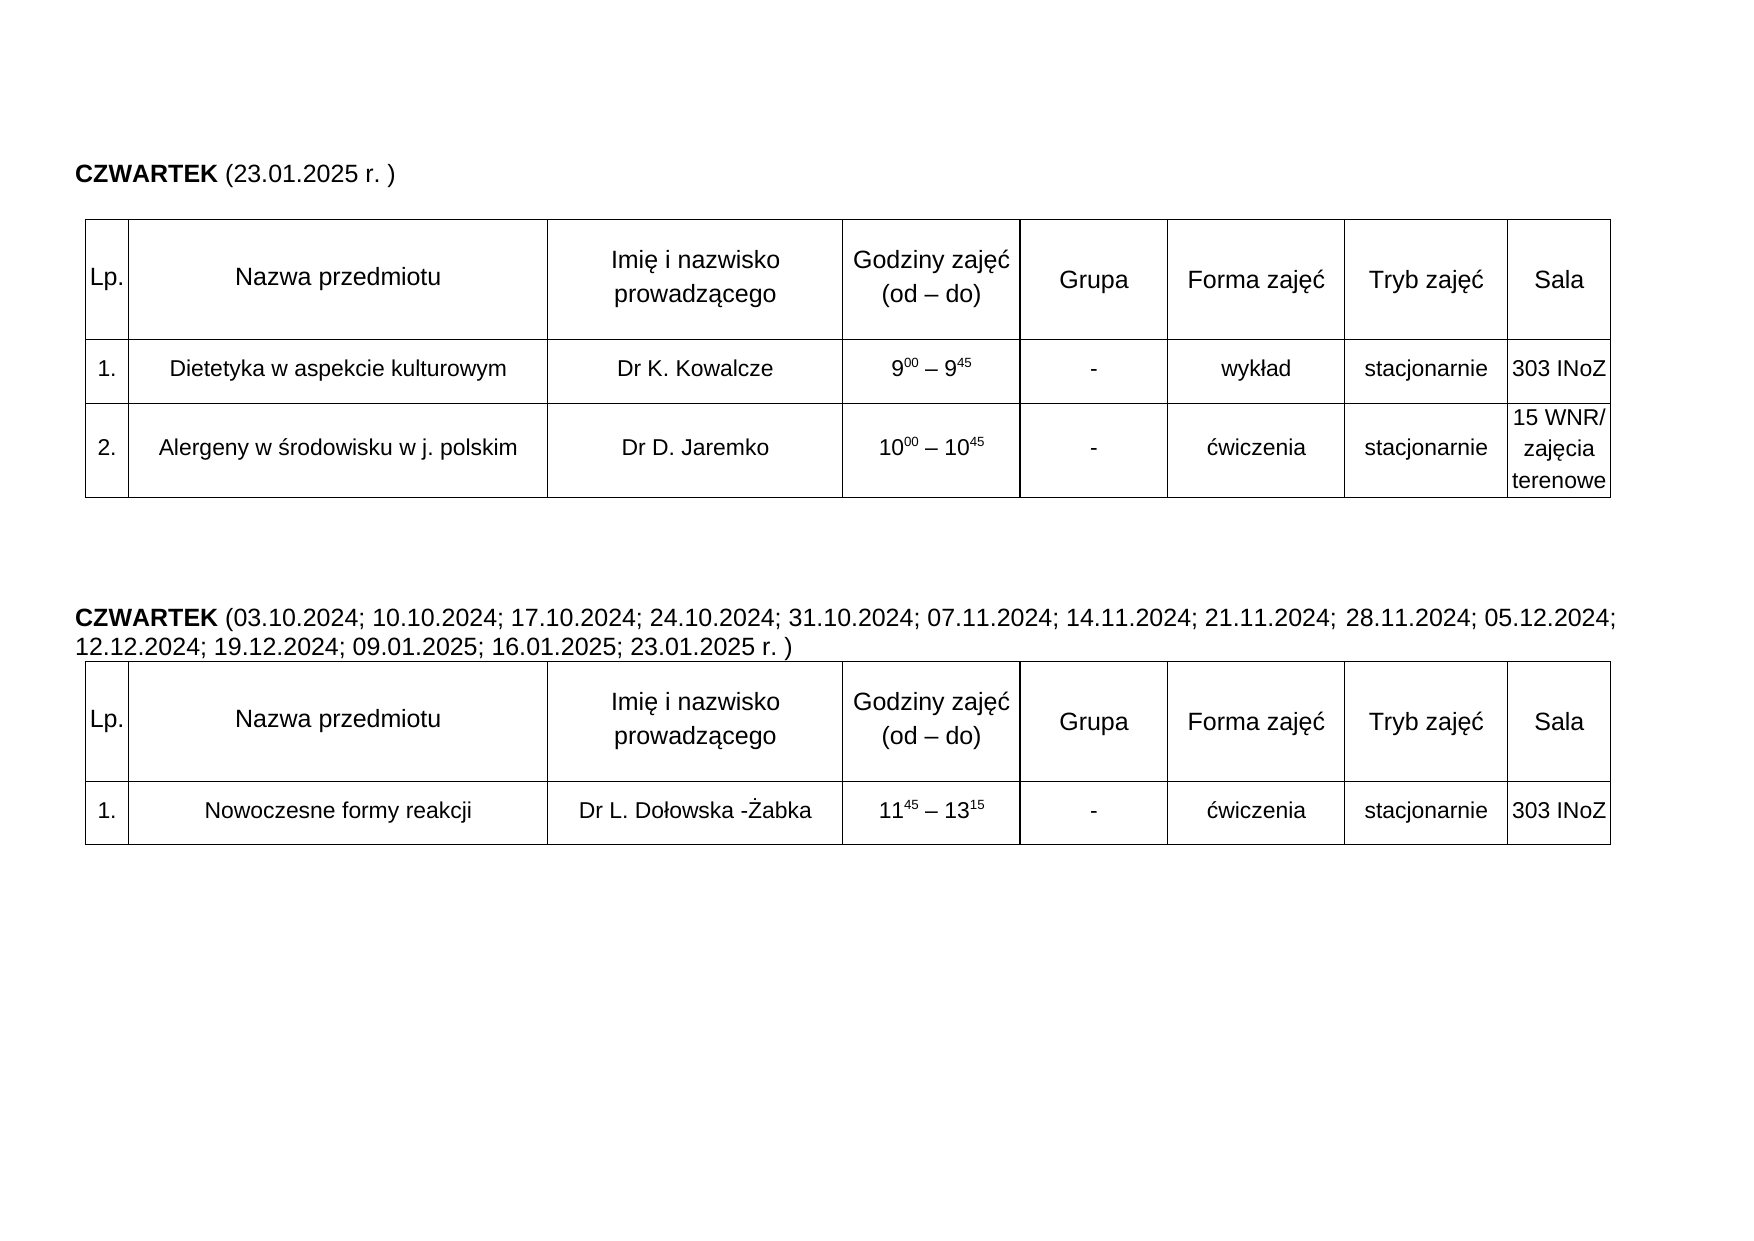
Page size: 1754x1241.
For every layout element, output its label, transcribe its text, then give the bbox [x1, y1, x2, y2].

table_header Imię i nazwisko prowadzącego [548, 220, 842, 339]
table_cell 1. [86, 340, 128, 402]
table_cell wykład [1168, 340, 1344, 402]
table_cell 303 INoZ [1508, 340, 1610, 402]
table_cell Alergeny w środowisku w j. polskim [129, 404, 547, 497]
table_cell 900 – 945 [843, 340, 1019, 402]
table_header Sala [1508, 662, 1610, 781]
table_cell stacjonarnie [1345, 340, 1507, 402]
table_cell 1. [86, 782, 128, 844]
table_cell Dr K. Kowalcze [548, 340, 842, 402]
table_cell - [1021, 782, 1167, 844]
table_header Grupa [1021, 220, 1167, 339]
table_cell - [1021, 340, 1167, 402]
table_cell 2. [86, 404, 128, 497]
table_cell Dr L. Dołowska -Żabka [548, 782, 842, 844]
table_cell ćwiczenia [1168, 782, 1344, 844]
table_header Sala [1508, 220, 1610, 339]
table_header Nazwa przedmiotu [129, 220, 547, 339]
table_cell Nowoczesne formy reakcji [129, 782, 547, 844]
table_header Imię i nazwisko prowadzącego [548, 662, 842, 781]
table_cell - [1021, 404, 1167, 497]
table_header Godziny zajęć (od – do) [843, 220, 1019, 339]
table_cell ćwiczenia [1168, 404, 1344, 497]
table_header Lp. [86, 662, 128, 781]
table_header Grupa [1021, 662, 1167, 781]
table_header Lp. [86, 220, 128, 339]
table_cell 303 INoZ [1508, 782, 1610, 844]
subtitle CZWARTEK (23.01.2025 r. ) [75, 159, 1679, 188]
table_cell stacjonarnie [1345, 782, 1507, 844]
text CZWARTEK (03.10.2024; 10.10.2024; 17.10.2024; 24.10.2024; 31.10.2024; 07.11.2024; 14.11.2024; 21.11.2024; 28.11.2024; 05.12.2024; 12.12.2024; 19.12.2024; 09.01.2025; 16.01.2025; 23.01.2025 r. ) [75, 603, 1679, 661]
table_cell 1145 – 1315 [843, 782, 1019, 844]
table_header Tryb zajęć [1345, 220, 1507, 339]
table_cell Dr D. Jaremko [548, 404, 842, 497]
table_header Forma zajęć [1168, 220, 1344, 339]
table_header Nazwa przedmiotu [129, 662, 547, 781]
table_cell stacjonarnie [1345, 404, 1507, 497]
table_header Tryb zajęć [1345, 662, 1507, 781]
table_header Godziny zajęć (od – do) [843, 662, 1019, 781]
table_cell 1000 – 1045 [843, 404, 1019, 497]
table_header Forma zajęć [1168, 662, 1344, 781]
table_cell Dietetyka w aspekcie kulturowym [129, 340, 547, 402]
table_cell 15 WNR/ zajęcia terenowe [1508, 404, 1610, 497]
